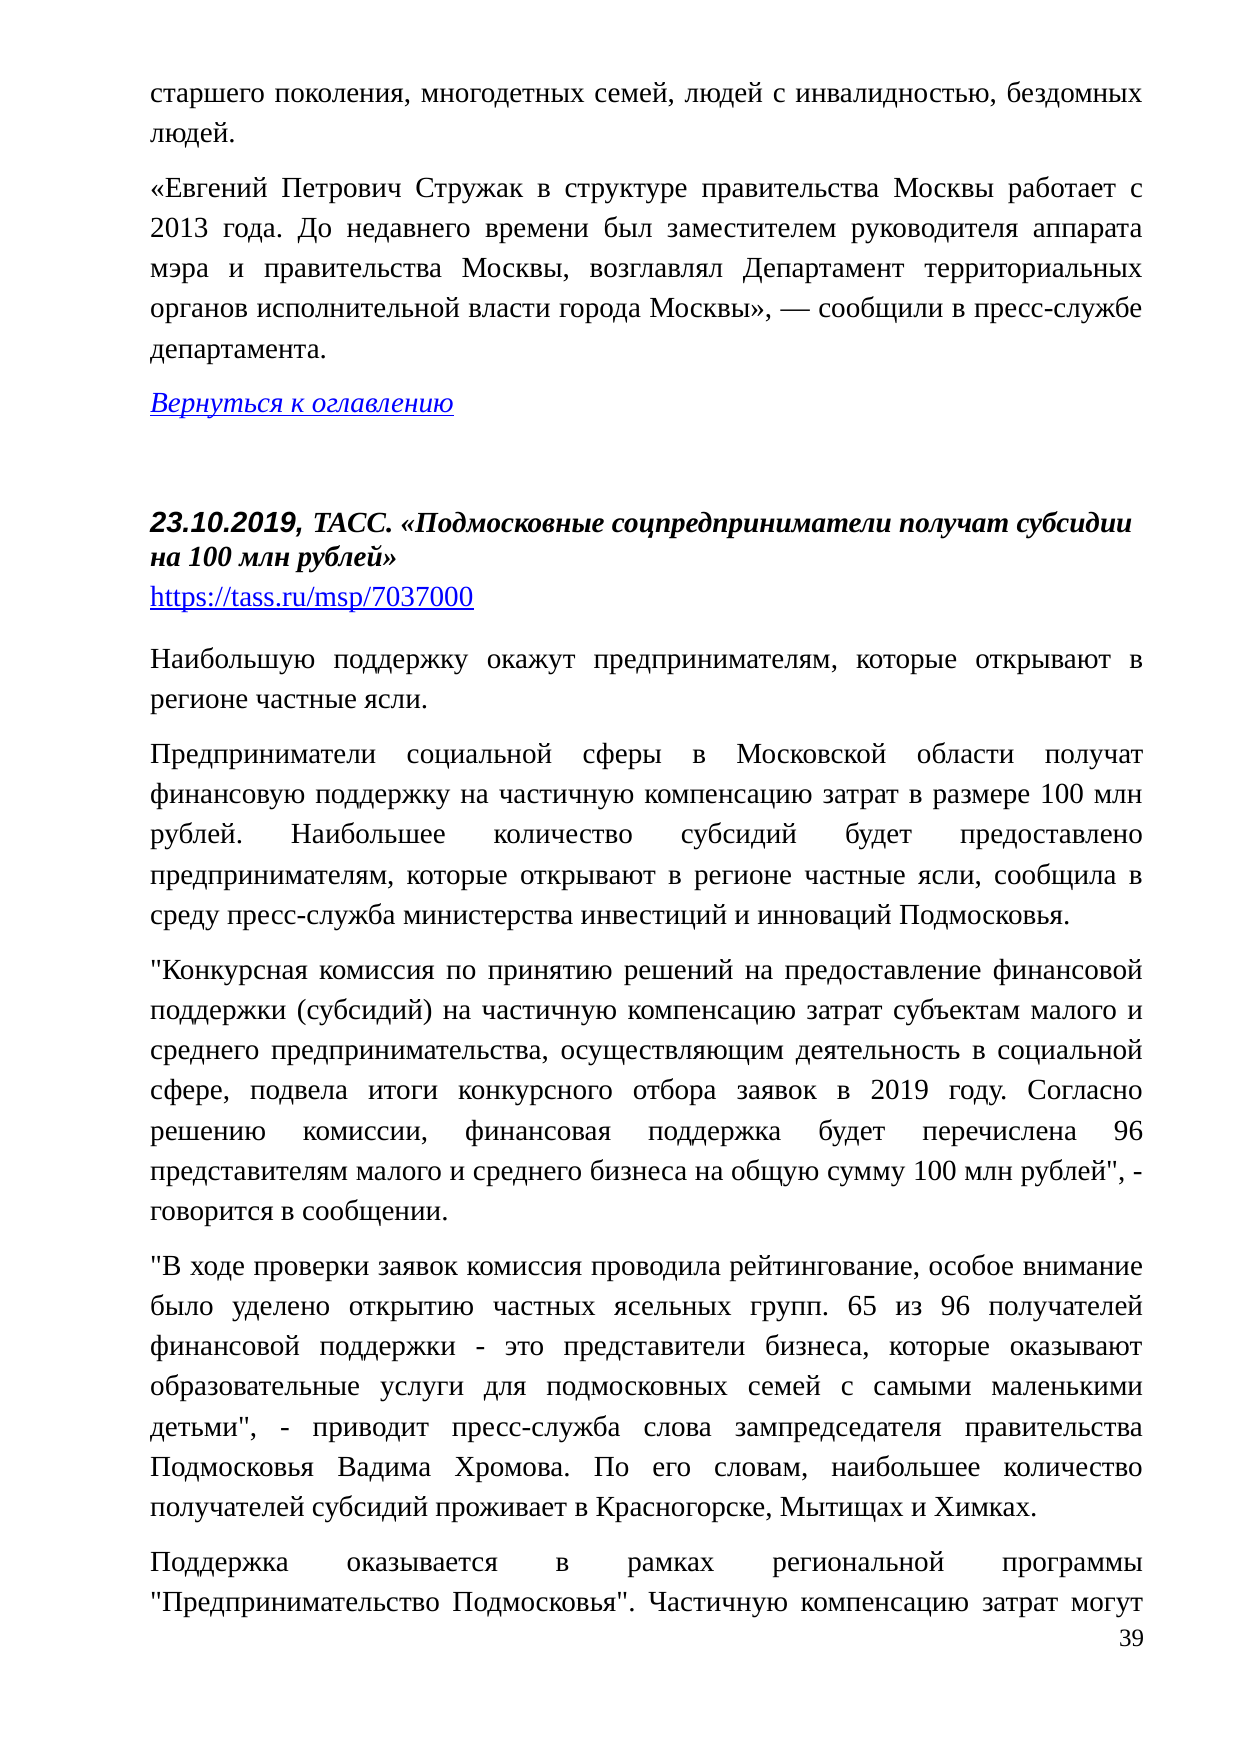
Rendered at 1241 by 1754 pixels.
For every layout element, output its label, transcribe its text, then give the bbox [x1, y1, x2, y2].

text "В ходе проверки заявок комиссия проводила рейтингование, особое внимание было уделено открытию частных ясельных групп. 65 из 96 получателей финансовой поддержки - это представители бизнеса, которые оказывают образовательные услуги для подмосковных семей с самыми маленькими детьми", - приводит пресс-служба слова зампредседателя правительства Подмосковья Вадима Хромова. По его словам, наибольшее количество получателей субсидий проживает в Красногорске, Мытищах и Химках. [150, 1248, 1144, 1523]
text Предприниматели социальной сферы в Московской области получат финансовую поддержку на частичную компенсацию затрат в размере 100 млн рублей. Наибольшее количество субсидий будет предоставлено предпринимателям, которые открывают в регионе частные ясли, сообщила в среду пресс-служба министерства инвестиций и инноваций Подмосковья. [150, 736, 1144, 931]
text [150, 1544, 1144, 1618]
text https://tass.ru/msp/7037000 [150, 579, 1144, 612]
text Наибольшую поддержку окажут предпринимателям, которые открывают в регионе частные ясли. [150, 641, 1144, 715]
text "Конкурсная комиссия по принятию решений на предоставление финансовой поддержки (субсидий) на частичную компенсацию затрат субъектам малого и среднего предпринимательства, осуществляющим деятельность в социальной сфере, подвела итоги конкурсного отбора заявок в 2019 году. Согласно решению комиссии, финансовая поддержка будет перечислена 96 представителям малого и среднего бизнеса на общую сумму 100 млн рублей", - говорится в сообщении. [150, 952, 1144, 1227]
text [150, 75, 1144, 149]
subtitle 23.10.2019, ТАСС. «Подмосковные соцпредприниматели получат субсидии на 100 млн рублей» [150, 506, 1144, 573]
text Вернуться к оглавлению [150, 386, 1144, 419]
text «Евгений Петрович Стружак в структуре правительства Москвы работает с 2013 года. До недавнего времени был заместителем руководителя аппарата мэра и правительства Москвы, возглавлял Департамент территориальных органов исполнительной власти города Москвы», — сообщили в пресс-службе департамента. [150, 170, 1144, 364]
